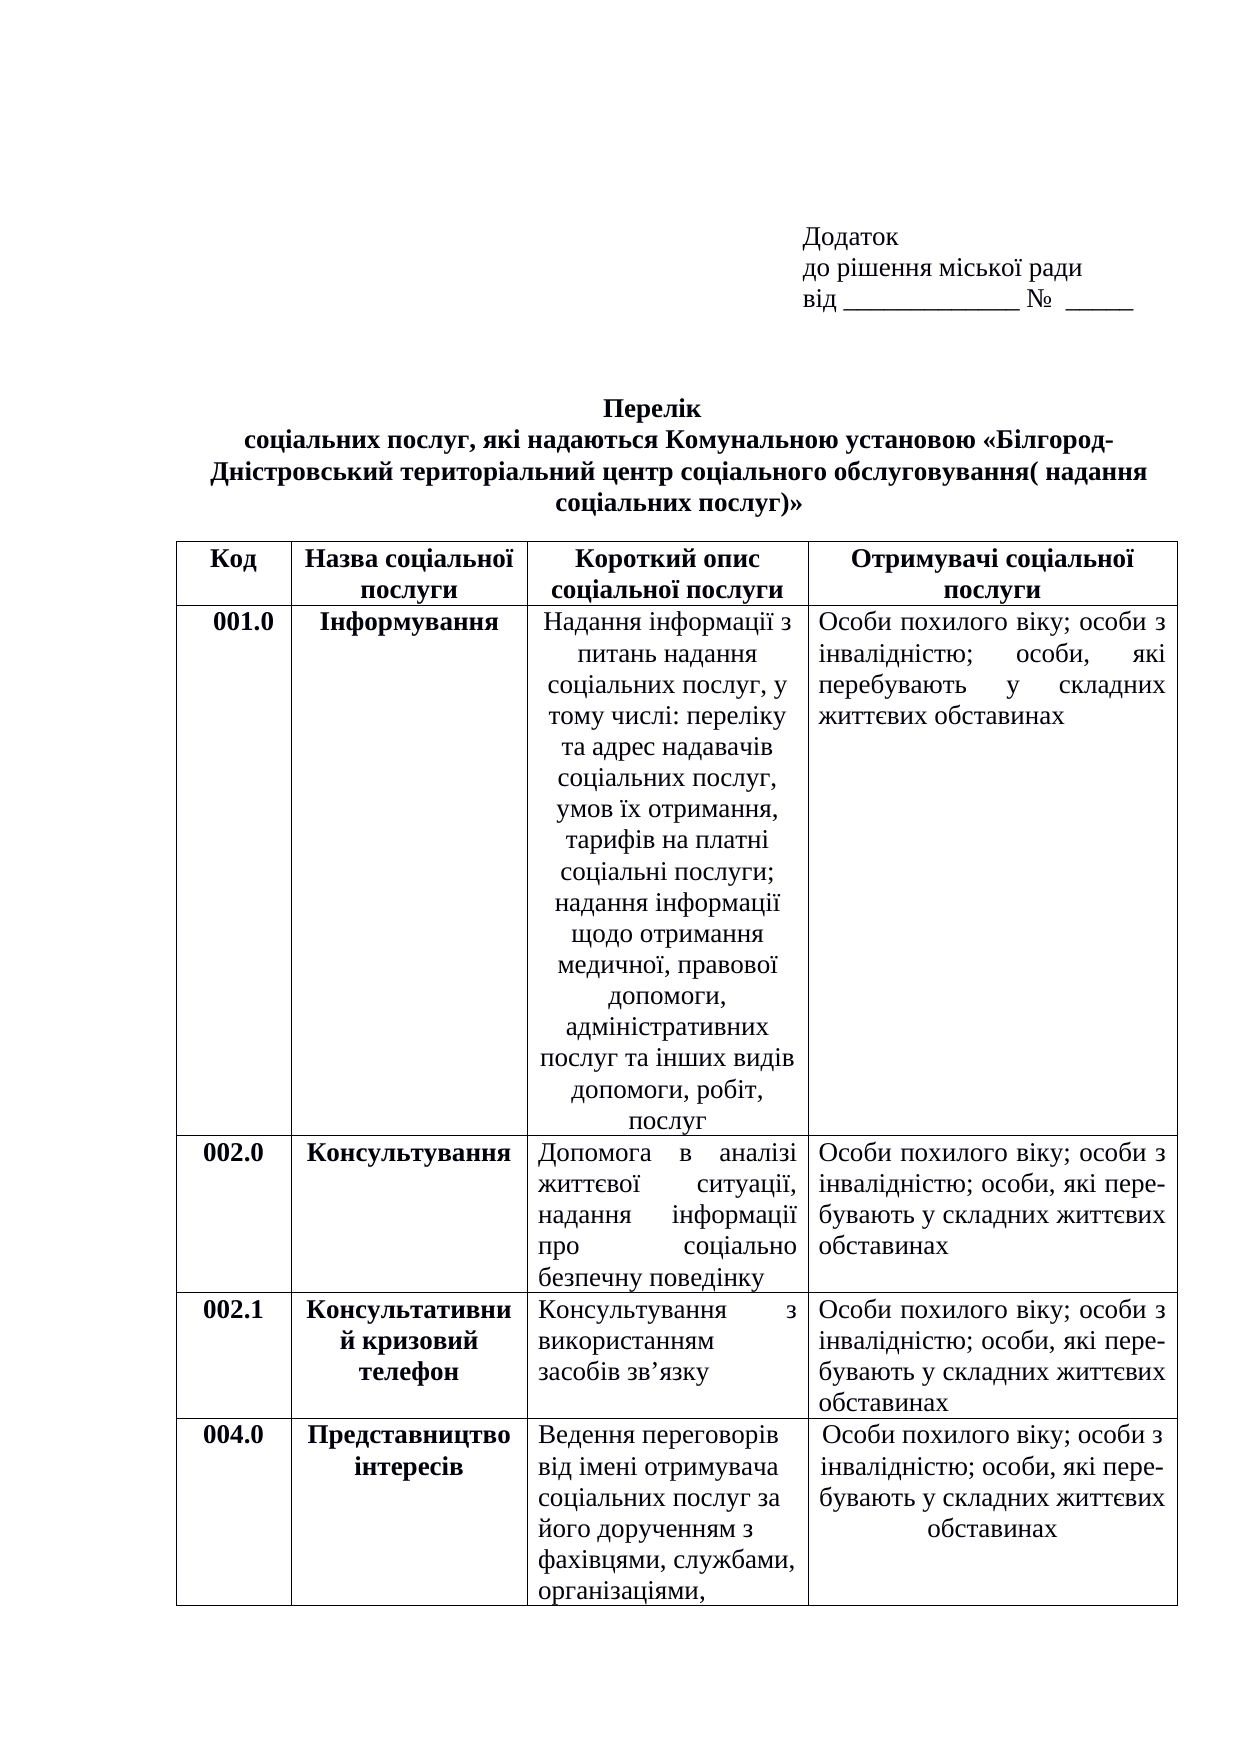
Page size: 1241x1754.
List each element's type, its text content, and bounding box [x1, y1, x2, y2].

table_header Назва соціальної послуги [292, 542, 527, 604]
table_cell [292, 1419, 527, 1605]
table_cell Особи похилого віку; особи з інвалідністю; особи, які пере-бувають у складних життєвих обставинах [809, 1136, 1177, 1292]
table_cell 001.0 [177, 606, 291, 1135]
table_header Отримувачі соціальної послуги [809, 542, 1177, 604]
table_cell Надання інформації з питань надання соціальних послуг, у тому числі: переліку та адрес надавачів соціальних послуг, умов їх отримання, тарифів на платні соціальні послуги; надання інформації щодо отримання медичної, правової допомоги, адміністративних послуг та інших видів допомоги, робіт, послуг [528, 606, 808, 1135]
table_cell Консультативний кризовий телефон [292, 1293, 527, 1417]
table_cell Особи похилого віку; особи з інвалідністю; особи, які перебувають у складних життєвих обставинах [809, 606, 1177, 1135]
table_cell 004.0 [177, 1419, 291, 1605]
table_cell Допомога в аналізі життєвої ситуації, надання інформації про соціально безпечну поведінку [528, 1136, 808, 1292]
table_cell 002.1 [177, 1293, 291, 1417]
table_header Короткий опис соціальної послуги [528, 542, 808, 604]
text від _____________ № _____ [620, 282, 1181, 313]
table_cell Особи похилого віку; особи з інвалідністю; особи, які пере-бувають у складних життєвих обставинах [809, 1293, 1177, 1417]
table_cell Консультування з використанням засобів зв’язку [528, 1293, 808, 1417]
table_cell 002.0 [177, 1136, 291, 1292]
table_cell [809, 1419, 1177, 1605]
text Додаток [620, 220, 1181, 251]
table_header Код [177, 542, 291, 604]
text до рішення міської ради [620, 251, 1181, 282]
table_cell Консультування [292, 1136, 527, 1292]
table_cell Інформування [292, 606, 527, 1135]
text Перелік [177, 392, 1181, 424]
text соціальних послуг, які надаються Комунальною установою «Білгород-Дністровський територіальний центр соціального обслуговування( надання соціальних послуг)» [177, 424, 1181, 517]
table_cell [528, 1419, 808, 1605]
